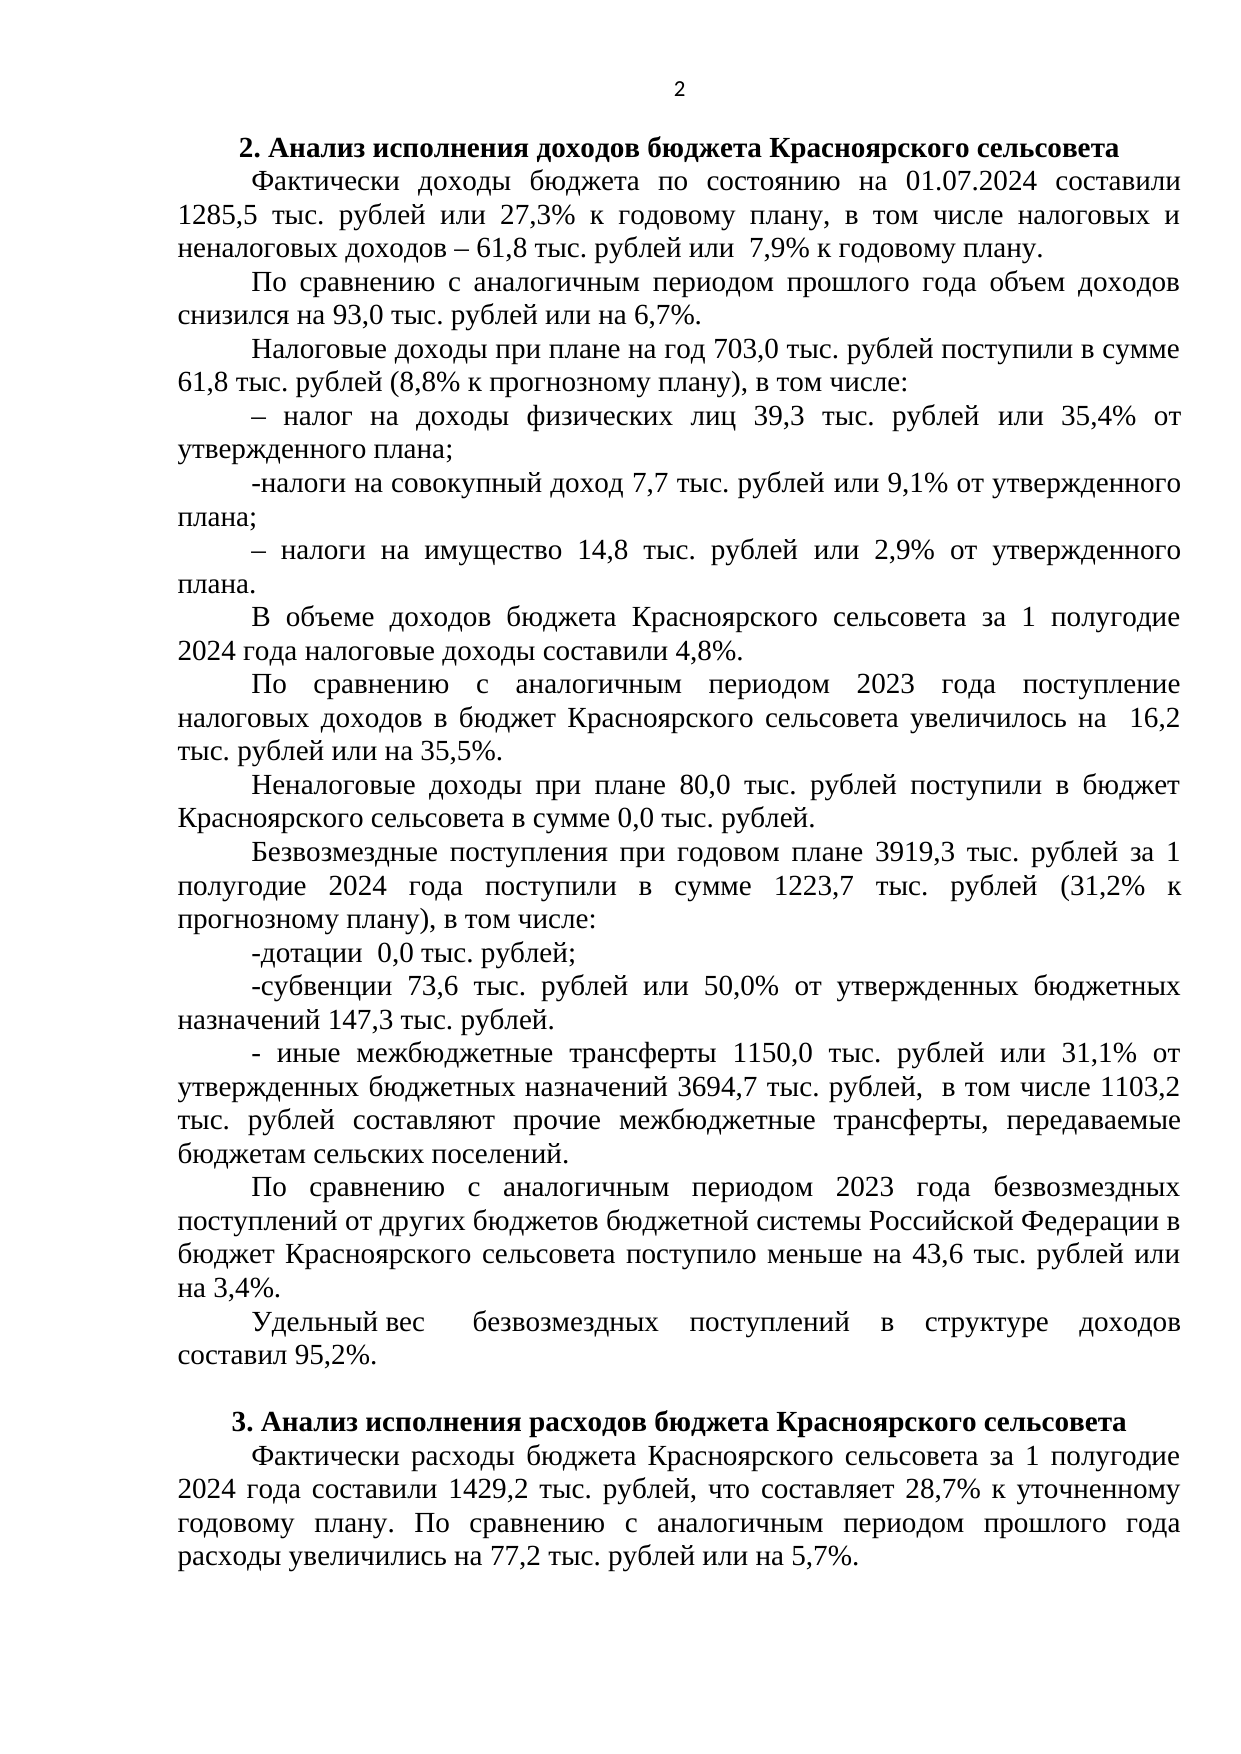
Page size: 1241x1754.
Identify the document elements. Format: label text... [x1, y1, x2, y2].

text В объеме доходов бюджета Красноярского сельсовета за 1 полугодие 2024 года налоговые доходы составили 4,8%. [177, 599, 1181, 666]
text Налоговые доходы при плане на год 703,0 тыс. рублей поступили в сумме 61,8 тыс. рублей (8,8% к прогнозному плану), в том числе: [177, 331, 1181, 398]
text Удельный вес безвозмездных поступлений в структуре доходов составил 95,2%. [177, 1304, 1181, 1371]
text -дотации 0,0 тыс. рублей; [177, 935, 1181, 968]
text – налог на доходы физических лиц 39,3 тыс. рублей или 35,4% от утвержденного плана; [177, 398, 1181, 465]
text - иные межбюджетные трансферты 1150,0 тыс. рублей или 31,1% от утвержденных бюджетных назначений 3694,7 тыс. рублей, в том числе 1103,2 тыс. рублей составляют прочие межбюджетные трансферты, передаваемые бюджетам сельских поселений. [177, 1035, 1181, 1169]
text По сравнению с аналогичным периодом 2023 года поступление налоговых доходов в бюджет Красноярского сельсовета увеличилось на 16,2 тыс. рублей или на 35,5%. [177, 666, 1181, 767]
text Фактически расходы бюджета Красноярского сельсовета за 1 полугодие 2024 года составили 1429,2 тыс. рублей, что составляет 28,7% к уточненному годовому плану. По сравнению с аналогичным периодом прошлого года расходы увеличились на 77,2 тыс. рублей или на 5,7%. [177, 1438, 1181, 1572]
text -субвенции 73,6 тыс. рублей или 50,0% от утвержденных бюджетных назначений 147,3 тыс. рублей. [177, 968, 1181, 1035]
text По сравнению с аналогичным периодом прошлого года объем доходов снизился на 93,0 тыс. рублей или на 6,7%. [177, 264, 1181, 331]
text Неналоговые доходы при плане 80,0 тыс. рублей поступили в бюджет Красноярского сельсовета в сумме 0,0 тыс. рублей. [177, 767, 1181, 834]
text Безвозмездные поступления при годовом плане 3919,3 тыс. рублей за 1 полугодие 2024 года поступили в сумме 1223,7 тыс. рублей (31,2% к прогнозному плану), в том числе: [177, 834, 1181, 935]
text По сравнению с аналогичным периодом 2023 года безвозмездных поступлений от других бюджетов бюджетной системы Российской Федерации в бюджет Красноярского сельсовета поступило меньше на 43,6 тыс. рублей или на 3,4%. [177, 1169, 1181, 1304]
text 2. Анализ исполнения доходов бюджета Красноярского сельсовета [177, 130, 1181, 163]
text Фактически доходы бюджета по состоянию на 01.07.2024 составили 1285,5 тыс. рублей или 27,3% к годовому плану, в том числе налоговых и неналоговых доходов – 61,8 тыс. рублей или 7,9% к годовому плану. [177, 163, 1181, 264]
text – налоги на имущество 14,8 тыс. рублей или 2,9% от утвержденного плана. [177, 532, 1181, 599]
text -налоги на совокупный доход 7,7 тыс. рублей или 9,1% от утвержденного плана; [177, 465, 1181, 532]
text 3. Анализ исполнения расходов бюджета Красноярского сельсовета [177, 1404, 1181, 1438]
